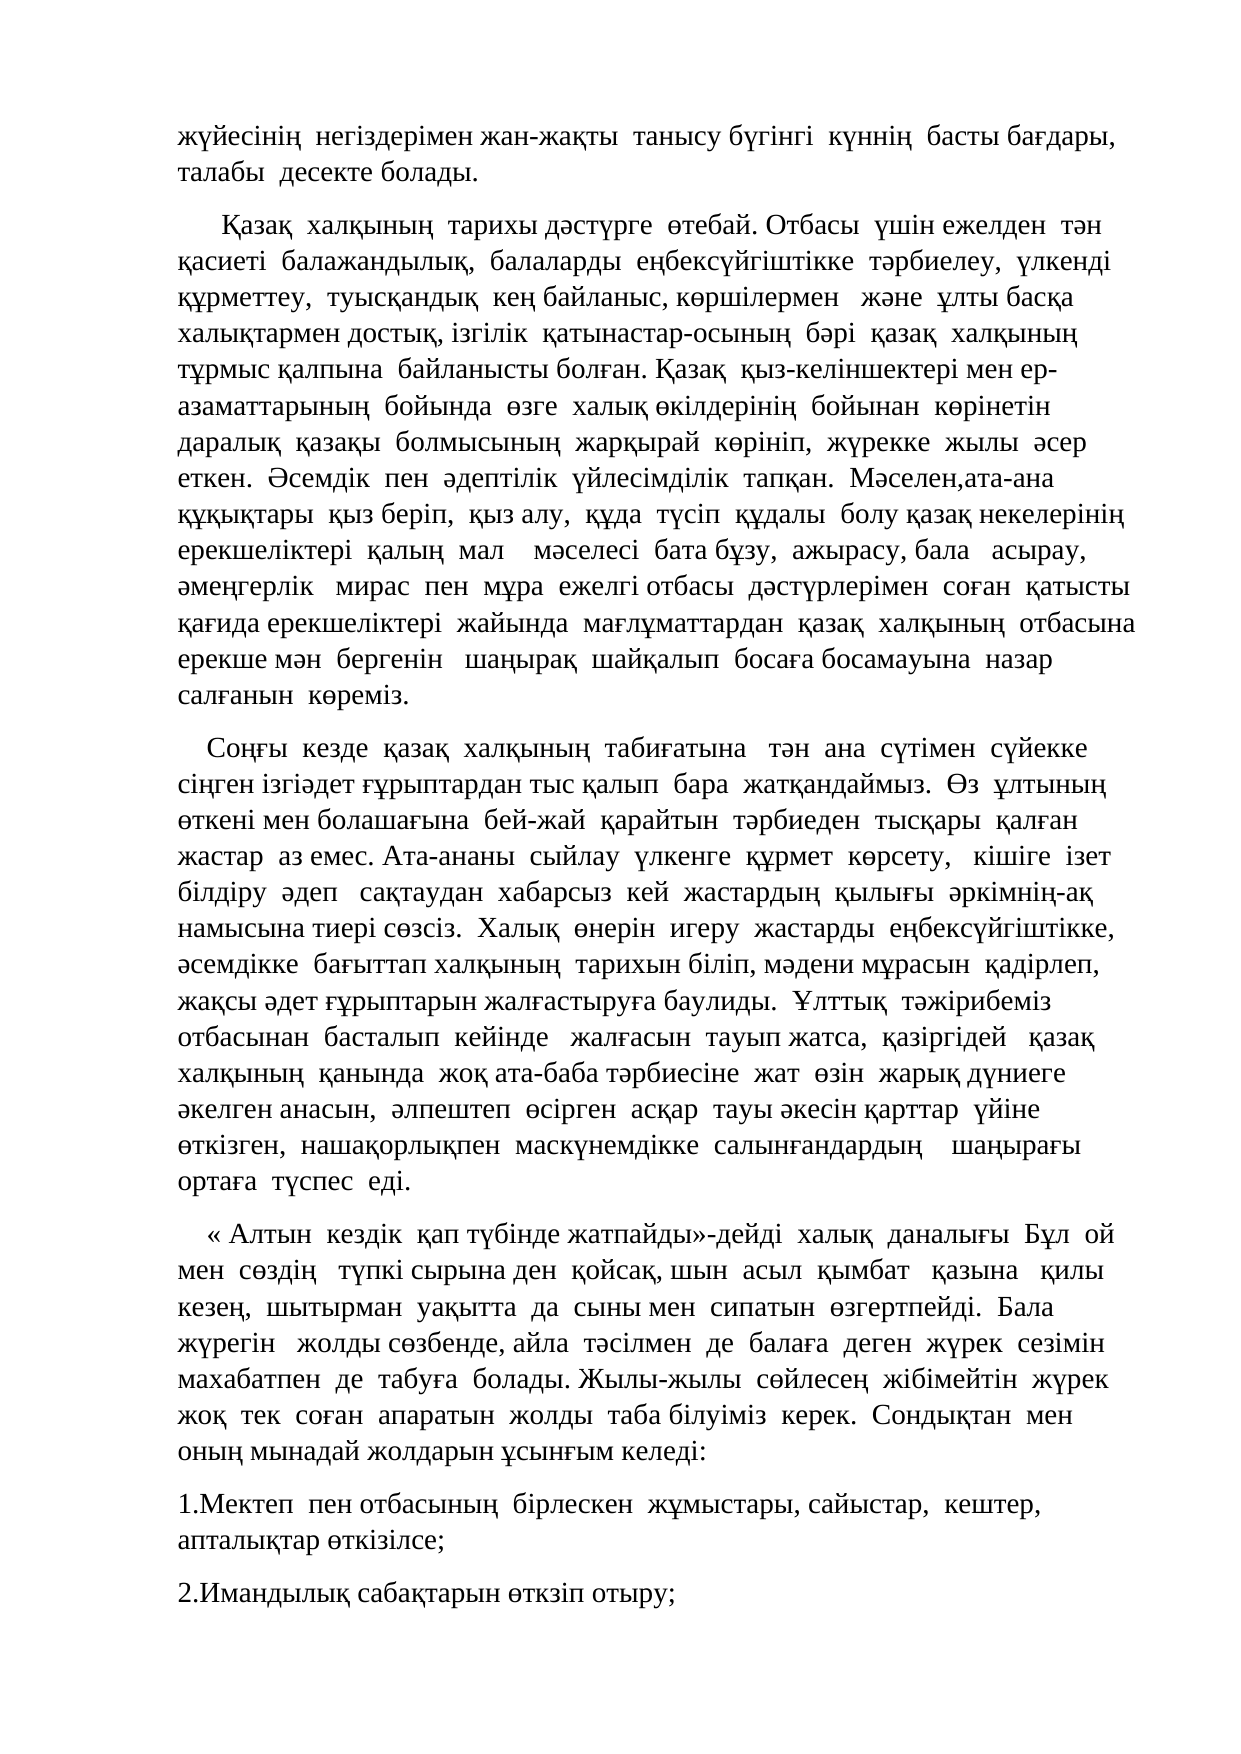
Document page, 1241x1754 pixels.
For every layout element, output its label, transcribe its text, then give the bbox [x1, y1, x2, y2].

text Соңғы кезде қазақ халқының табиғатына тән ана сүтімен сүйекке сіңген ізгіәдет ғұрыптардан тыс қалып бара жатқандаймыз. Өз ұлтының өткені мен болашағына бей-жай қарайтын тәрбиеден тысқары қалған жастар аз емес. Ата-ананы сыйлау үлкенге құрмет көрсету, кішіге ізет білдіру әдеп сақтаудан хабарсыз кей жастардың қылығы әркімнің-ақ намысына тиері сөзсіз. Халық өнерін игеру жастарды еңбексүйгіштікке, әсемдікке бағыттап халқының тарихын біліп, мәдени мұрасын қадірлеп, жақсы әдет ғұрыптарын жалғастыруға баулиды. Ұлттық тәжірибеміз отбасынан басталып кейінде жалғасын тауып жатса, қазіргідей қазақ халқының қанында жоқ ата-баба тәрбиесіне жат өзін жарық дүниеге әкелген анасын, әлпештеп өсірген асқар тауы әкесін қарттар үйіне өткізген, нашақорлықпен маскүнемдікке салынғандардың шаңырағы ортаға түспес еді. [177, 730, 1152, 1197]
text Қазақ халқының тарихы дәстүрге өтебай. Отбасы үшін ежелден тән қасиеті балажандылық, балаларды еңбексүйгіштікке тәрбиелеу, үлкенді құрметтеу, туысқандық кең байланыс, көршілермен және ұлты басқа халықтармен достық, ізгілік қатынастар-осының бәрі қазақ халқының тұрмыс қалпына байланысты болған. Қазақ қыз-келіншектері мен ер-азаматтарының бойында өзге халық өкілдерінің бойынан көрінетін даралық қазақы болмысының жарқырай көрініп, жүрекке жылы әсер еткен. Әсемдік пен әдептілік үйлесімділік тапқан. Мәселен,ата-ана құқықтары қыз беріп, қыз алу, құда түсіп құдалы болу қазақ некелерінің ерекшеліктері қалың мал мәселесі бата бұзу, ажырасу, бала асырау, әмеңгерлік мирас пен мұра ежелгі отбасы дәстүрлерімен соған қатысты қағида ерекшеліктері жайында мағлұматтардан қазақ халқының отбасына ерекше мән бергенін шаңырақ шайқалып босаға босамауына назар салғанын көреміз. [177, 207, 1152, 711]
text « Алтын кездік қап түбінде жатпайды»-дейді халық даналығы Бұл ой мен сөздің түпкі сырына ден қойсақ, шын асыл қымбат қазына қилы кезең, шытырман уақытта да сыны мен сипатын өзгертпейді. Бала жүрегін жолды сөзбенде, айла тәсілмен де балаға деген жүрек сезімін махабатпен де табуға болады. Жылы-жылы сөйлесең жібімейтін жүрек жоқ тек соған апаратын жолды таба білуіміз керек. Сондықтан мен оның мынадай жолдарын ұсынғым келеді: [177, 1216, 1152, 1467]
text 1.Мектеп пен отбасының бірлескен жұмыстары, сайыстар, кештер, апталықтар өткізілсе; [177, 1486, 1152, 1556]
text 2.Имандылық сабақтарын өткзіп отыру; [177, 1575, 1152, 1608]
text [177, 118, 1152, 188]
